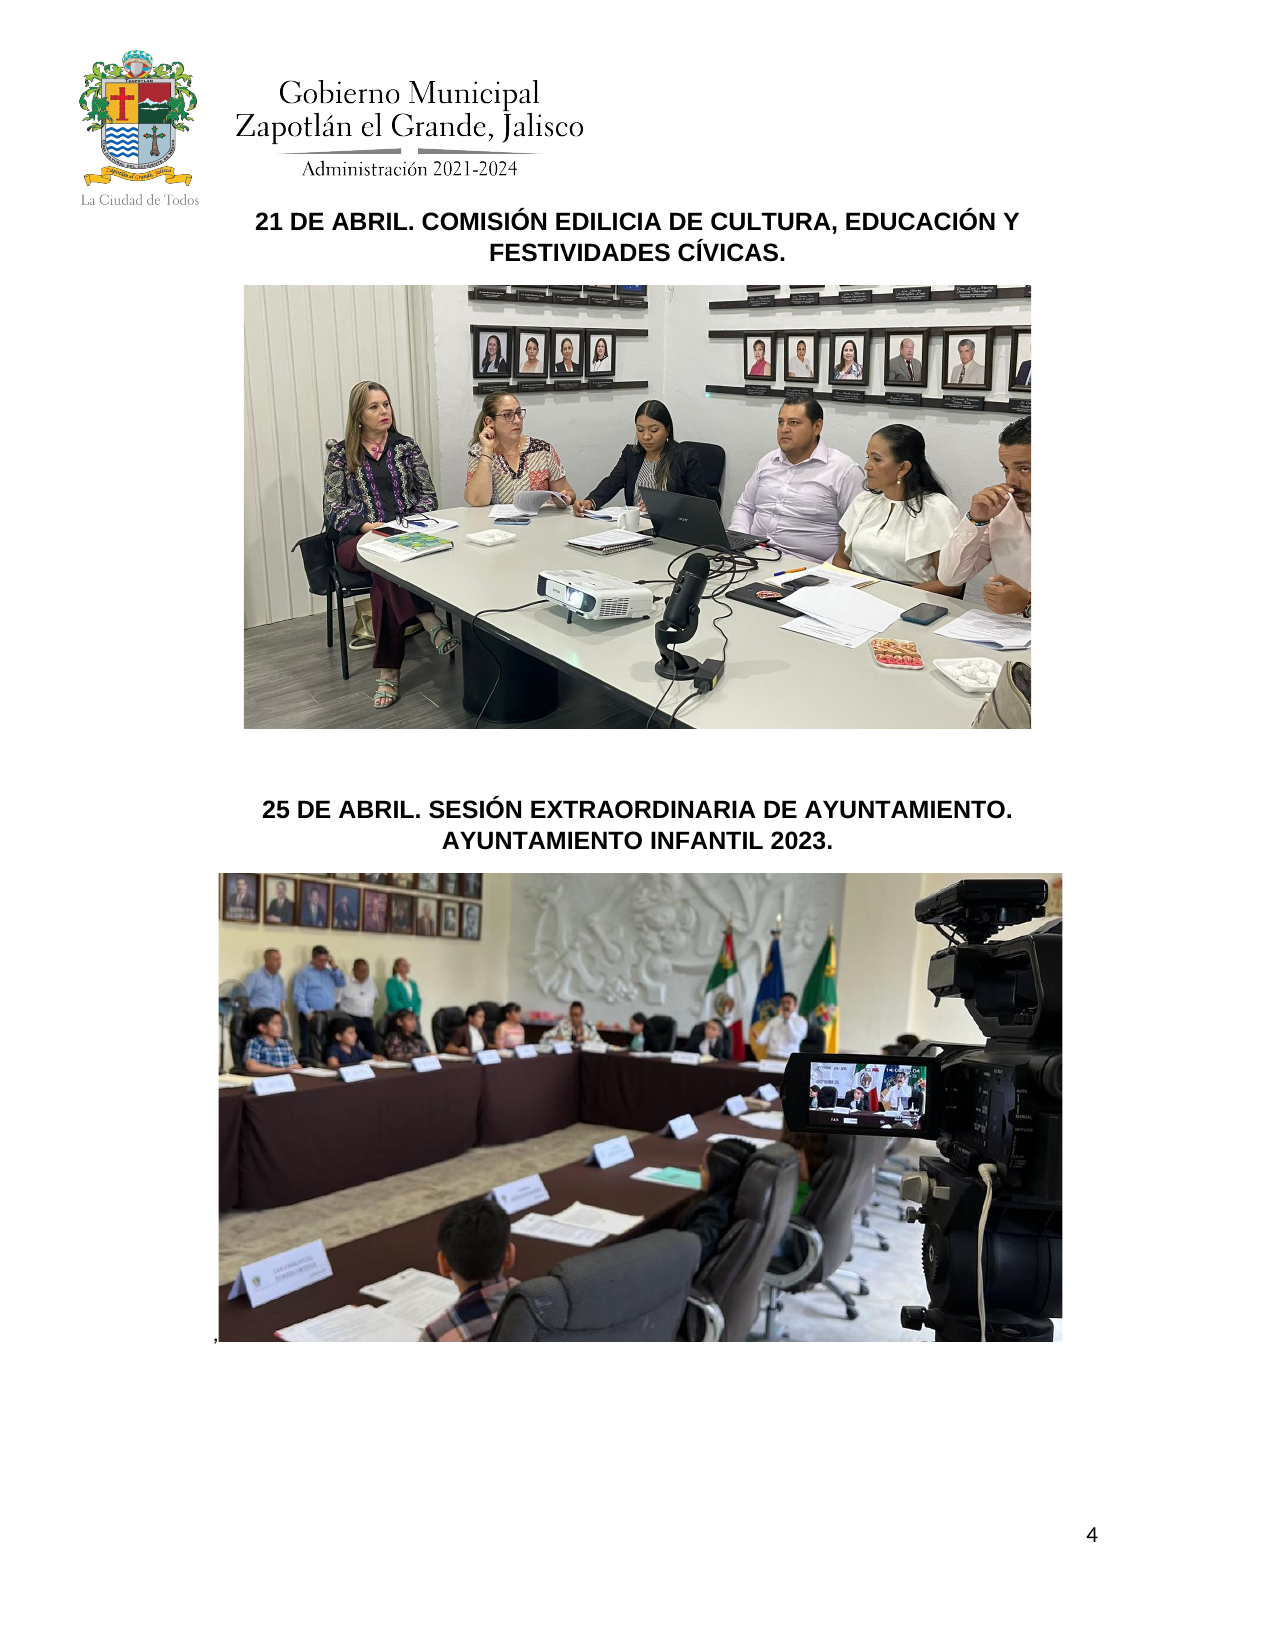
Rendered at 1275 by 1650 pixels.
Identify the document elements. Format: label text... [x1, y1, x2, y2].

picture [0, 3, 1275, 260]
text 25 DE ABRIL. SESIÓN EXTRAORDINARIA DE AYUNTAMIENTO. AYUNTAMIENTO INFANTIL 2023. [177, 795, 1098, 855]
text 21 DE ABRIL. COMISIÓN EDILICIA DE CULTURA, EDUCACIÓN Y FESTIVIDADES CÍVICAS. [177, 207, 1098, 267]
picture [243, 285, 1032, 729]
picture [218, 873, 1063, 1342]
